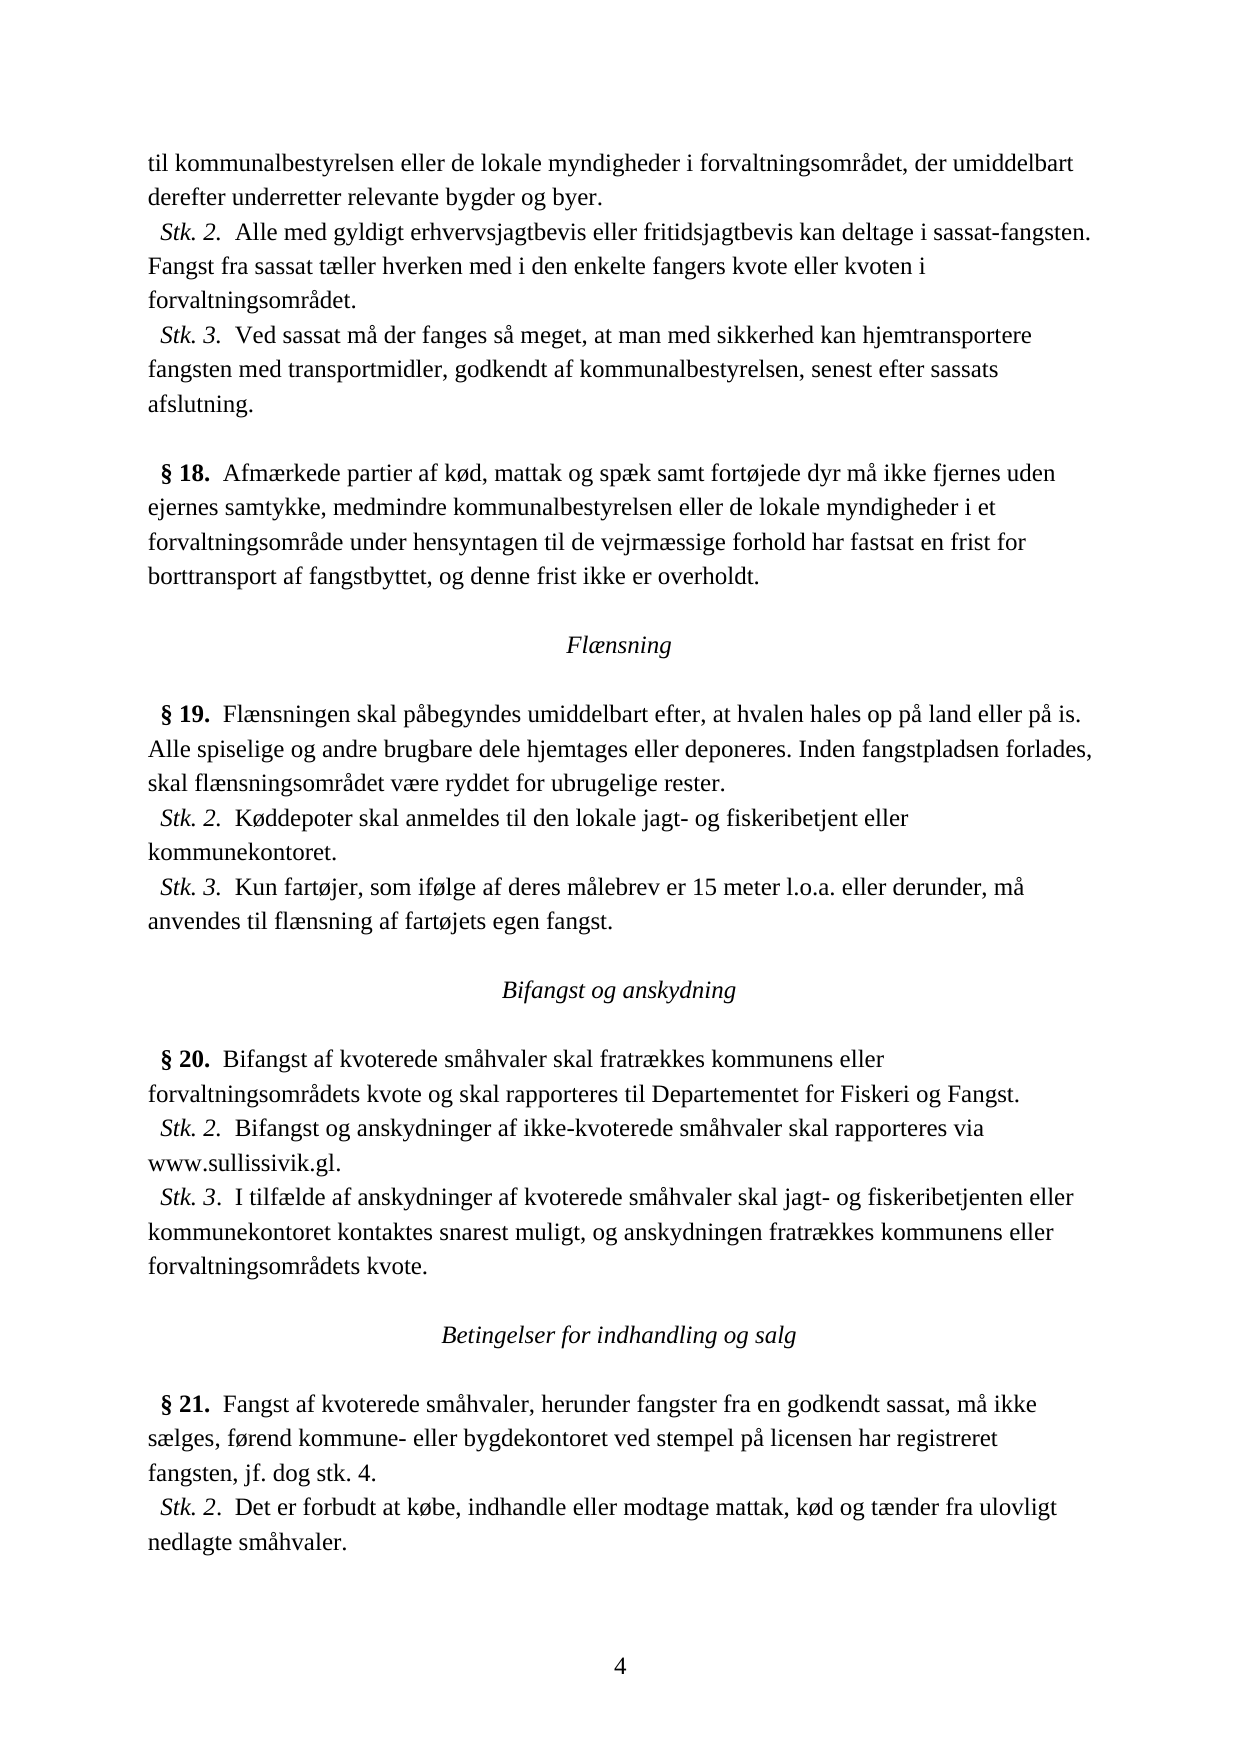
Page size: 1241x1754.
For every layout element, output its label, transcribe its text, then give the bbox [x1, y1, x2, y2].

text Stk. 3. Kun fartøjer, som ifølge af deres målebrev er 15 meter l.o.a. eller derunder, må anvendes til flænsning af fartøjets egen fangst. [148, 872, 1092, 935]
text § 20. Bifangst af kvoterede småhvaler skal fratrækkes kommunens eller forvaltningsområdets kvote og skal rapporteres til Departementet for Fiskeri og Fangst. [148, 1044, 1092, 1107]
text Stk. 3. Ved sassat må der fanges så meget, at man med sikkerhed kan hjemtransportere fangsten med transportmidler, godkendt af kommunalbestyrelsen, senest efter sassats afslutning. [148, 320, 1092, 418]
text Stk. 3. I tilfælde af anskydninger af kvoterede småhvaler skal jagt- og fiskeribetjenten eller kommunekontoret kontaktes snarest muligt, og anskydningen fratrækkes kommunens eller forvaltningsområdets kvote. [148, 1182, 1092, 1280]
subtitle Bifangst og anskydning [148, 975, 1092, 1004]
text § 19. Flænsningen skal påbegyndes umiddelbart efter, at hvalen hales op på land eller på is. Alle spiselige og andre brugbare dele hjemtages eller deponeres. Inden fangstpladsen forlades, skal flænsningsområdet være ryddet for ubrugelige rester. [148, 699, 1092, 797]
text Stk. 2. Alle med gyldigt erhvervsjagtbevis eller fritidsjagtbevis kan deltage i sassat-fangsten. Fangst fra sassat tæller hverken med i den enkelte fangers kvote eller kvoten i forvaltningsområdet. [148, 217, 1092, 314]
text § 18. Afmærkede partier af kød, mattak og spæk samt fortøjede dyr må ikke fjernes uden ejernes samtykke, medmindre kommunalbestyrelsen eller de lokale myndigheder i et forvaltningsområde under hensyntagen til de vejrmæssige forhold har fastsat en frist for borttransport af fangstbyttet, og denne frist ikke er overholdt. [148, 458, 1092, 590]
text Stk. 2. Køddepoter skal anmeldes til den lokale jagt- og fiskeribetjent eller kommunekontoret. [148, 803, 1092, 866]
text § 21. Fangst af kvoterede småhvaler, herunder fangster fra en godkendt sassat, må ikke sælges, førend kommune- eller bygdekontoret ved stempel på licensen har registreret fangsten, jf. dog stk. 4. [148, 1389, 1092, 1487]
subtitle Flænsning [148, 630, 1092, 659]
text Betingelser for indhandling og salg [148, 1320, 1092, 1349]
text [148, 148, 1092, 211]
text Stk. 2. Det er forbudt at købe, indhandle eller modtage mattak, kød og tænder fra ulovligt nedlagte småhvaler. [148, 1492, 1092, 1556]
text Stk. 2. Bifangst og anskydninger af ikke-kvoterede småhvaler skal rapporteres via www.sullissivik.gl. [148, 1113, 1092, 1176]
